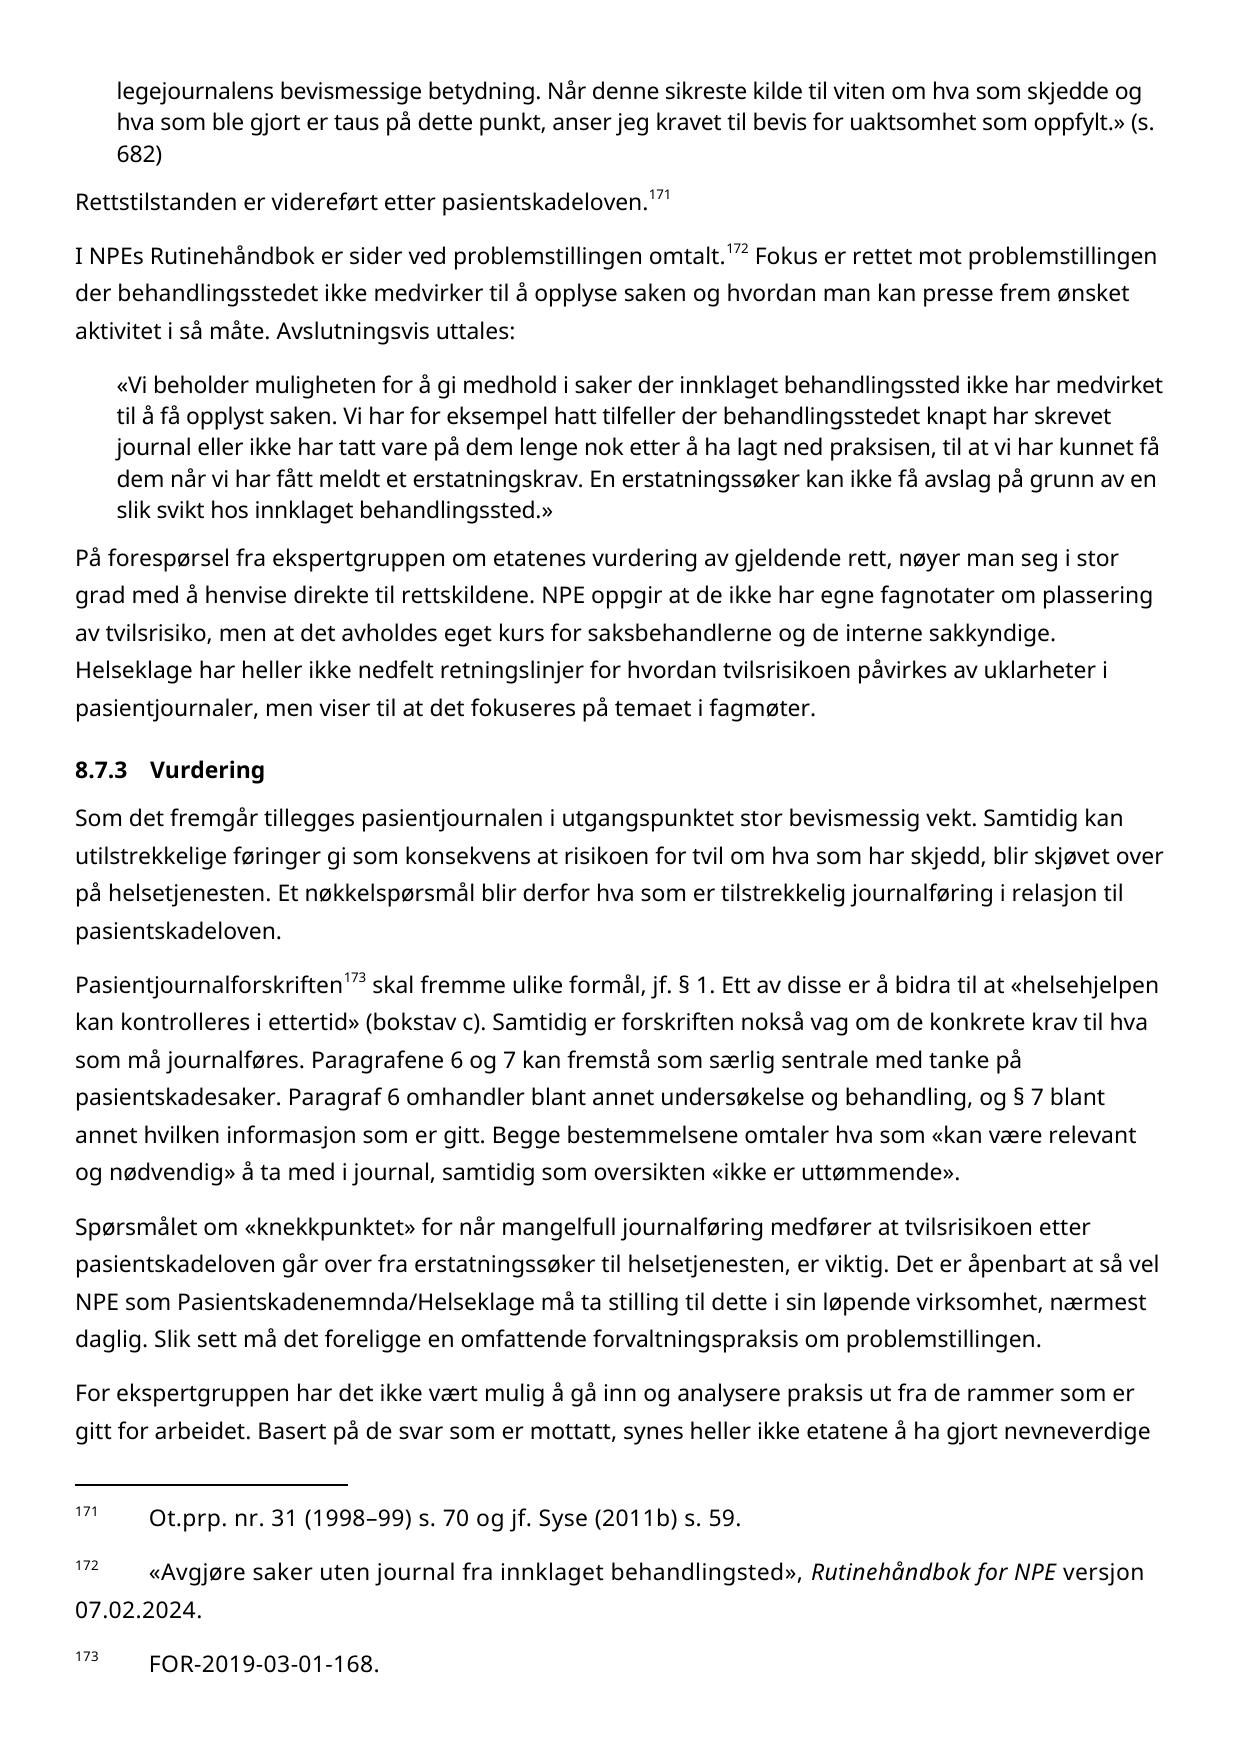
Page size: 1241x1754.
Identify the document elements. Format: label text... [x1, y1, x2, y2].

text I NPEs Rutinehåndbok er sider ved problemstillingen omtalt. Fokus er rettet mot problemstillingen der behandlingsstedet ikke medvirker til å opplyse saken og hvordan man kan presse frem ønsket aktivitet i så måte. Avslutningsvis uttales: [75, 239, 1165, 346]
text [75, 1377, 1165, 1446]
text Som det fremgår tillegges pasientjournalen i utgangspunktet stor bevismessig vekt. Samtidig kan utilstrekkelige føringer gi som konsekvens at risikoen for tvil om hva som har skjedd, blir skjøvet over på helsetjenesten. Et nøkkelspørsmål blir derfor hva som er tilstrekkelig journalføring i relasjon til pasientskadeloven. [75, 802, 1165, 946]
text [116, 75, 1165, 169]
text «Vi beholder muligheten for å gi medhold i saker der innklaget behandlingssted ikke har medvirket til å få opplyst saken. Vi har for eksempel hatt tilfeller der behandlingsstedet knapt har skrevet journal eller ikke har tatt vare på dem lenge nok etter å ha lagt ned praksisen, til at vi har kunnet få dem når vi har fått meldt et erstatningskrav. En erstatningssøker kan ikke få avslag på grunn av en slik svikt hos innklaget behandlingssted.» [116, 369, 1165, 525]
text På forespørsel fra ekspertgruppen om etatenes vurdering av gjeldende rett, nøyer man seg i stor grad med å henvise direkte til rettskildene. NPE oppgir at de ikke har egne fagnotater om plassering av tvilsrisiko, men at det avholdes eget kurs for saksbehandlerne og de interne sakkyndige. Helseklage har heller ikke nedfelt retningslinjer for hvordan tvilsrisikoen påvirkes av uklarheter i pasientjournaler, men viser til at det fokuseres på temaet i fagmøter. [75, 542, 1165, 723]
text Rettstilstanden er videreført etter pasientskadeloven. [75, 185, 1165, 217]
text Spørsmålet om «knekkpunktet» for når mangelfull journalføring medfører at tvilsrisikoen etter pasientskadeloven går over fra erstatningssøker til helsetjenesten, er viktig. Det er åpenbart at så vel NPE som Pasientskadenemnda/Helseklage må ta stilling til dette i sin løpende virksomhet, nærmest daglig. Slik sett må det foreligge en omfattende forvaltningspraksis om problemstillingen. [75, 1210, 1165, 1354]
subtitle Vurdering [75, 754, 1165, 785]
text Pasientjournalforskriften skal fremme ulike formål, jf. § 1. Ett av disse er å bidra til at «helsehjelpen kan kontrolleres i ettertid» (bokstav c). Samtidig er forskriften nokså vag om de konkrete krav til hva som må journalføres. Paragrafene 6 og 7 kan fremstå som særlig sentrale med tanke på pasientskadesaker. Paragraf 6 omhandler blant annet undersøkelse og behandling, og § 7 blant annet hvilken informasjon som er gitt. Begge bestemmelsene omtaler hva som «kan være relevant og nødvendig» å ta med i journal, samtidig som oversikten «ikke er uttømmende». [75, 969, 1165, 1187]
